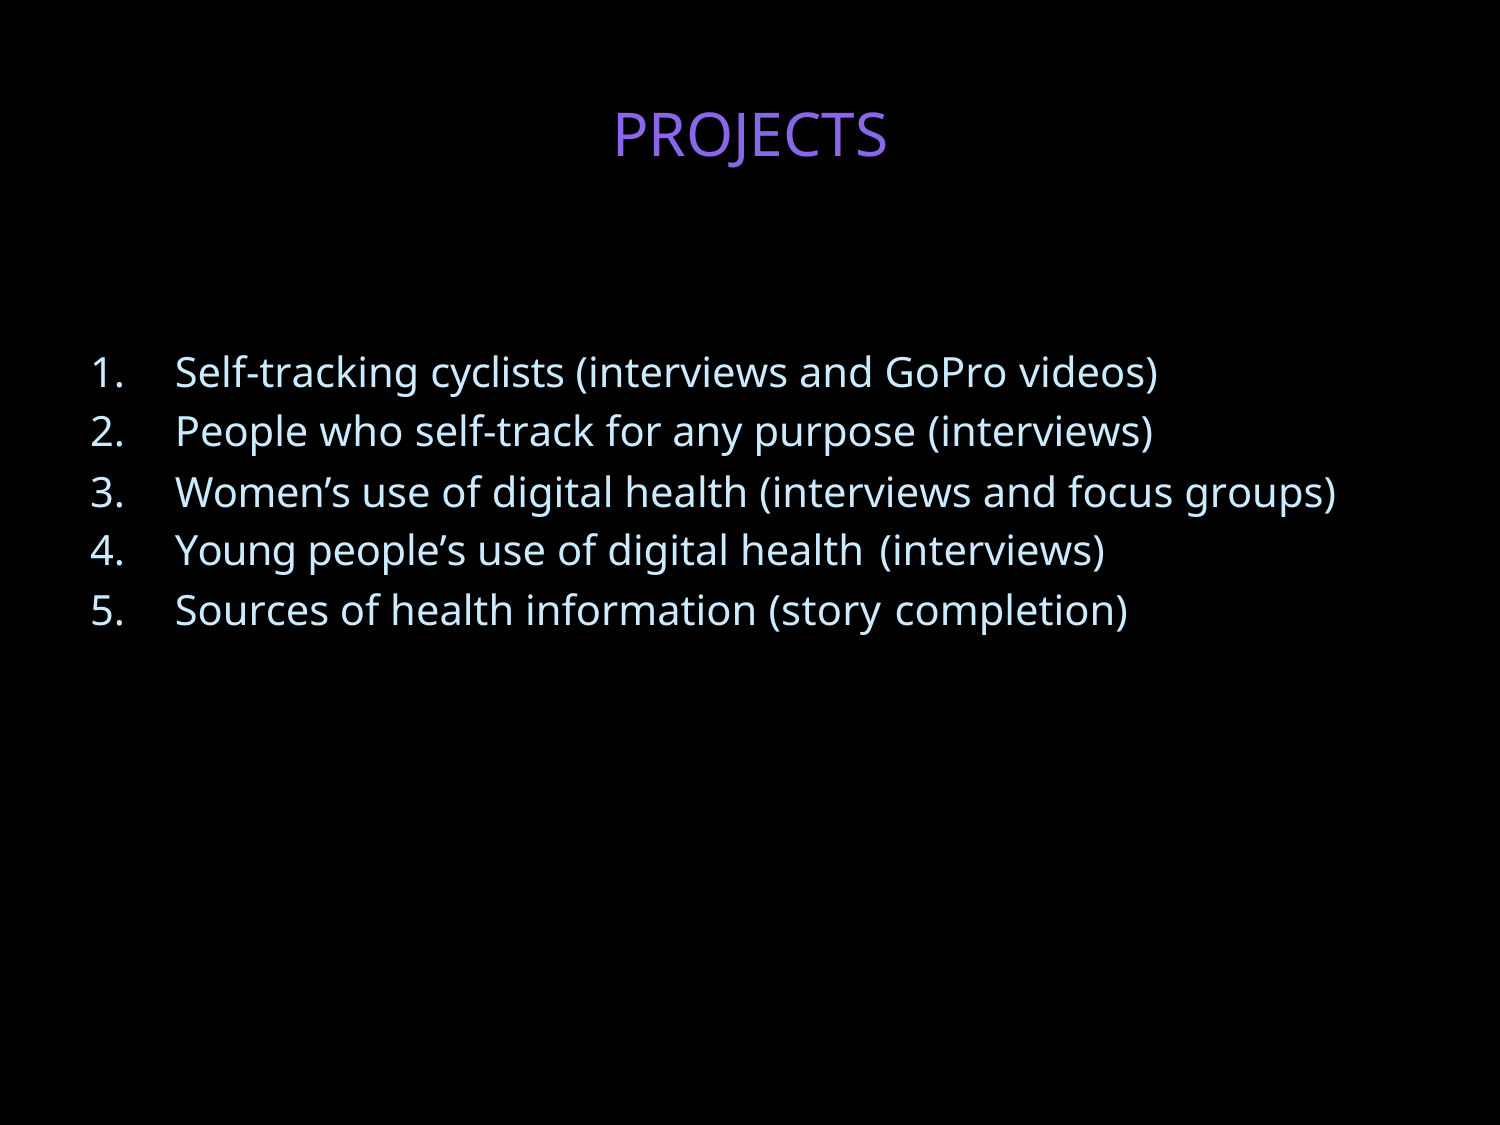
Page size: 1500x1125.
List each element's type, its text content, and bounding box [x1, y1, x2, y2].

list Sources of health information (story completion) [90, 581, 1471, 638]
list Women’s use of digital health (interviews and focus groups) [90, 473, 1352, 516]
list Self-tracking cyclists (interviews and GoPro videos) [90, 342, 1471, 399]
list Young people’s use of digital health (interviews) [90, 521, 1471, 578]
list People who self-track for any purpose (interviews) [90, 402, 1471, 459]
text PROJECTS [209, 92, 1291, 174]
